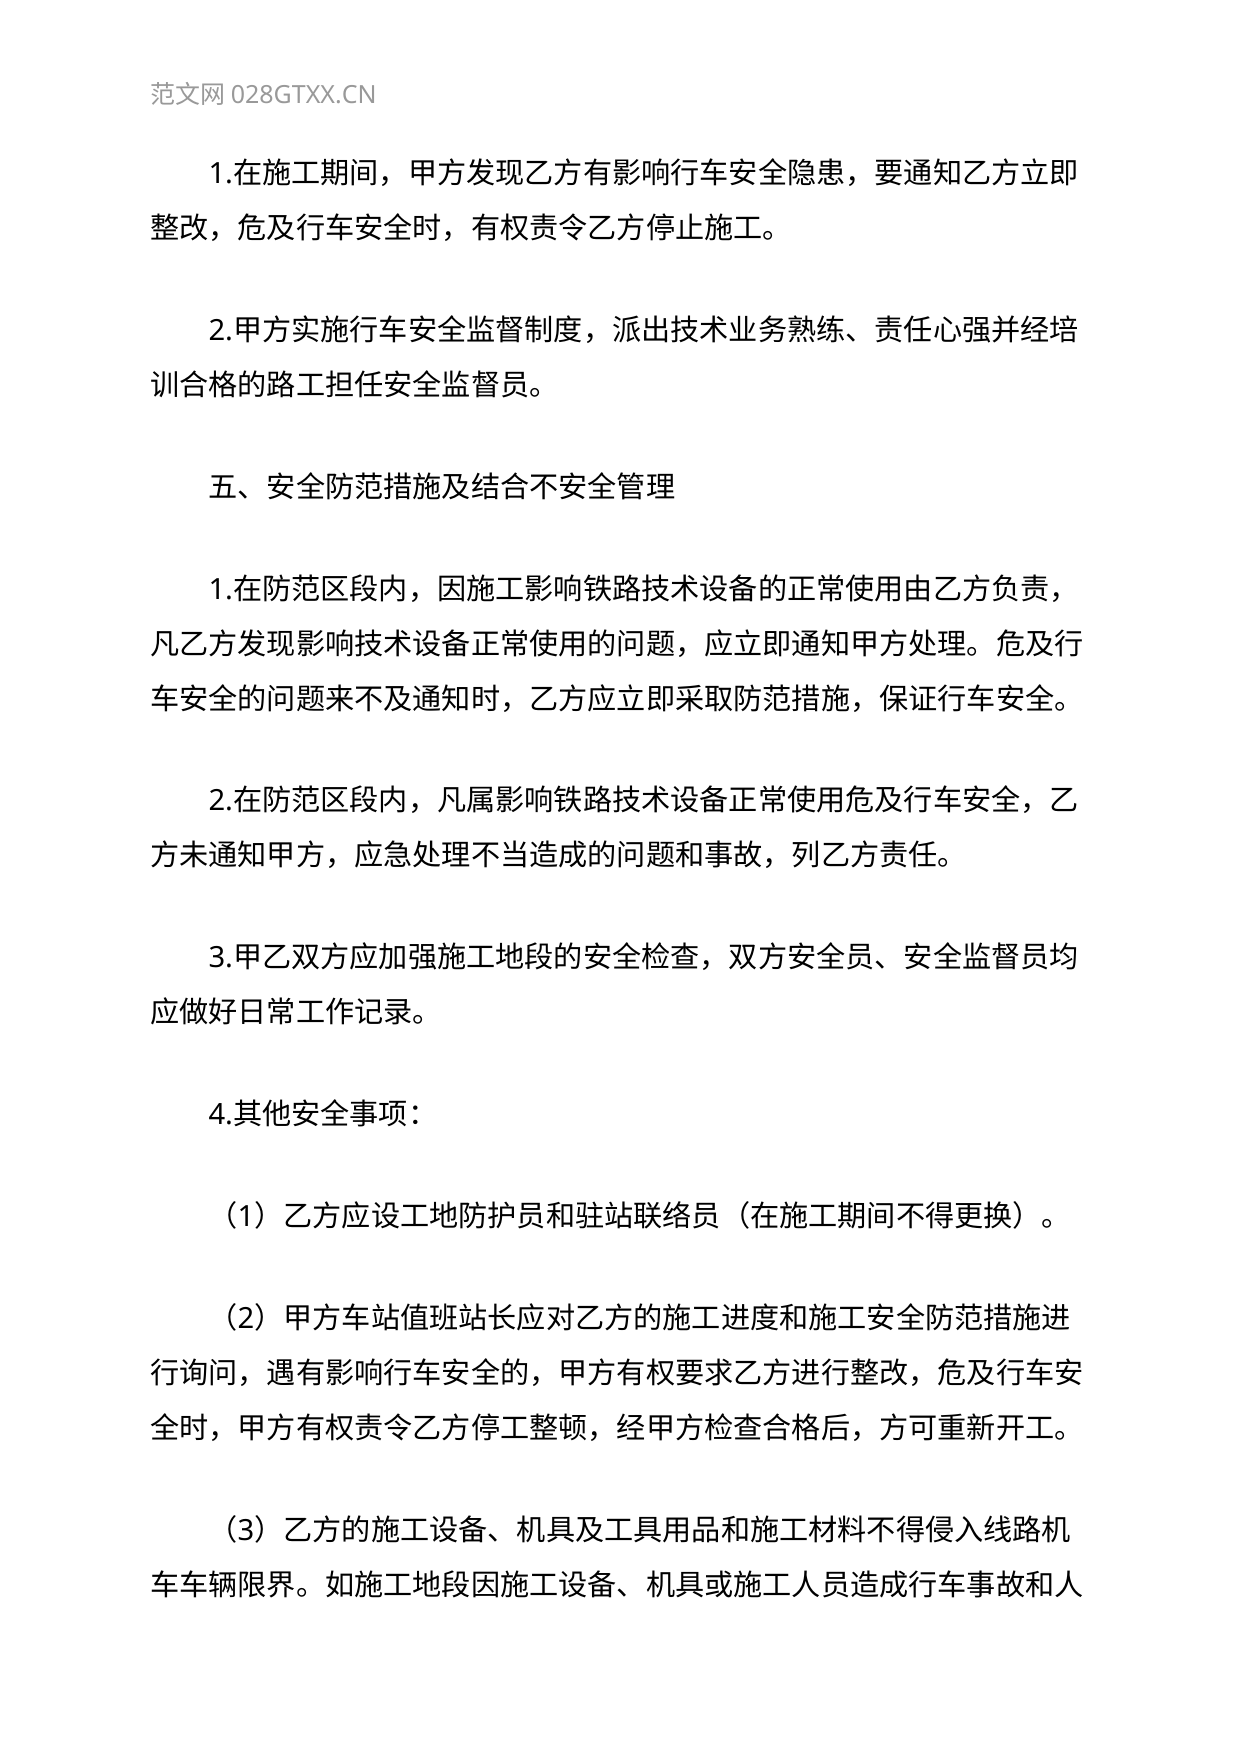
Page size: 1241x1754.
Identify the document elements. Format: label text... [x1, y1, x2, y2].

text 2.在防范区段内，凡属影响铁路技术设备正常使用危及行车安全，乙方未通知甲方，应急处理不当造成的问题和事故，列乙方责任。 [150, 777, 1090, 874]
text （2）甲方车站值班站长应对乙方的施工进度和施工安全防范措施进行询问，遇有影响行车安全的，甲方有权要求乙方进行整改，危及行车安全时，甲方有权责令乙方停工整顿，经甲方检查合格后，方可重新开工。 [150, 1294, 1090, 1447]
text 五、安全防范措施及结合不安全管理 [150, 463, 1090, 506]
text 3.甲乙双方应加强施工地段的安全检查，双方安全员、安全监督员均应做好日常工作记录。 [150, 934, 1090, 1031]
text 1.在施工期间，甲方发现乙方有影响行车安全隐患，要通知乙方立即整改，危及行车安全时，有权责令乙方停止施工。 [150, 150, 1090, 247]
text （1）乙方应设工地防护员和驻站联络员（在施工期间不得更换）。 [150, 1192, 1090, 1235]
text 4.其他安全事项： [150, 1091, 1090, 1133]
text 2.甲方实施行车安全监督制度，派出技术业务熟练、责任心强并经培训合格的路工担任安全监督员。 [150, 307, 1090, 404]
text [150, 1506, 1090, 1603]
text 1.在防范区段内，因施工影响铁路技术设备的正常使用由乙方负责，凡乙方发现影响技术设备正常使用的问题，应立即通知甲方处理。危及行车安全的问题来不及通知时，乙方应立即采取防范措施，保证行车安全。 [150, 565, 1090, 717]
